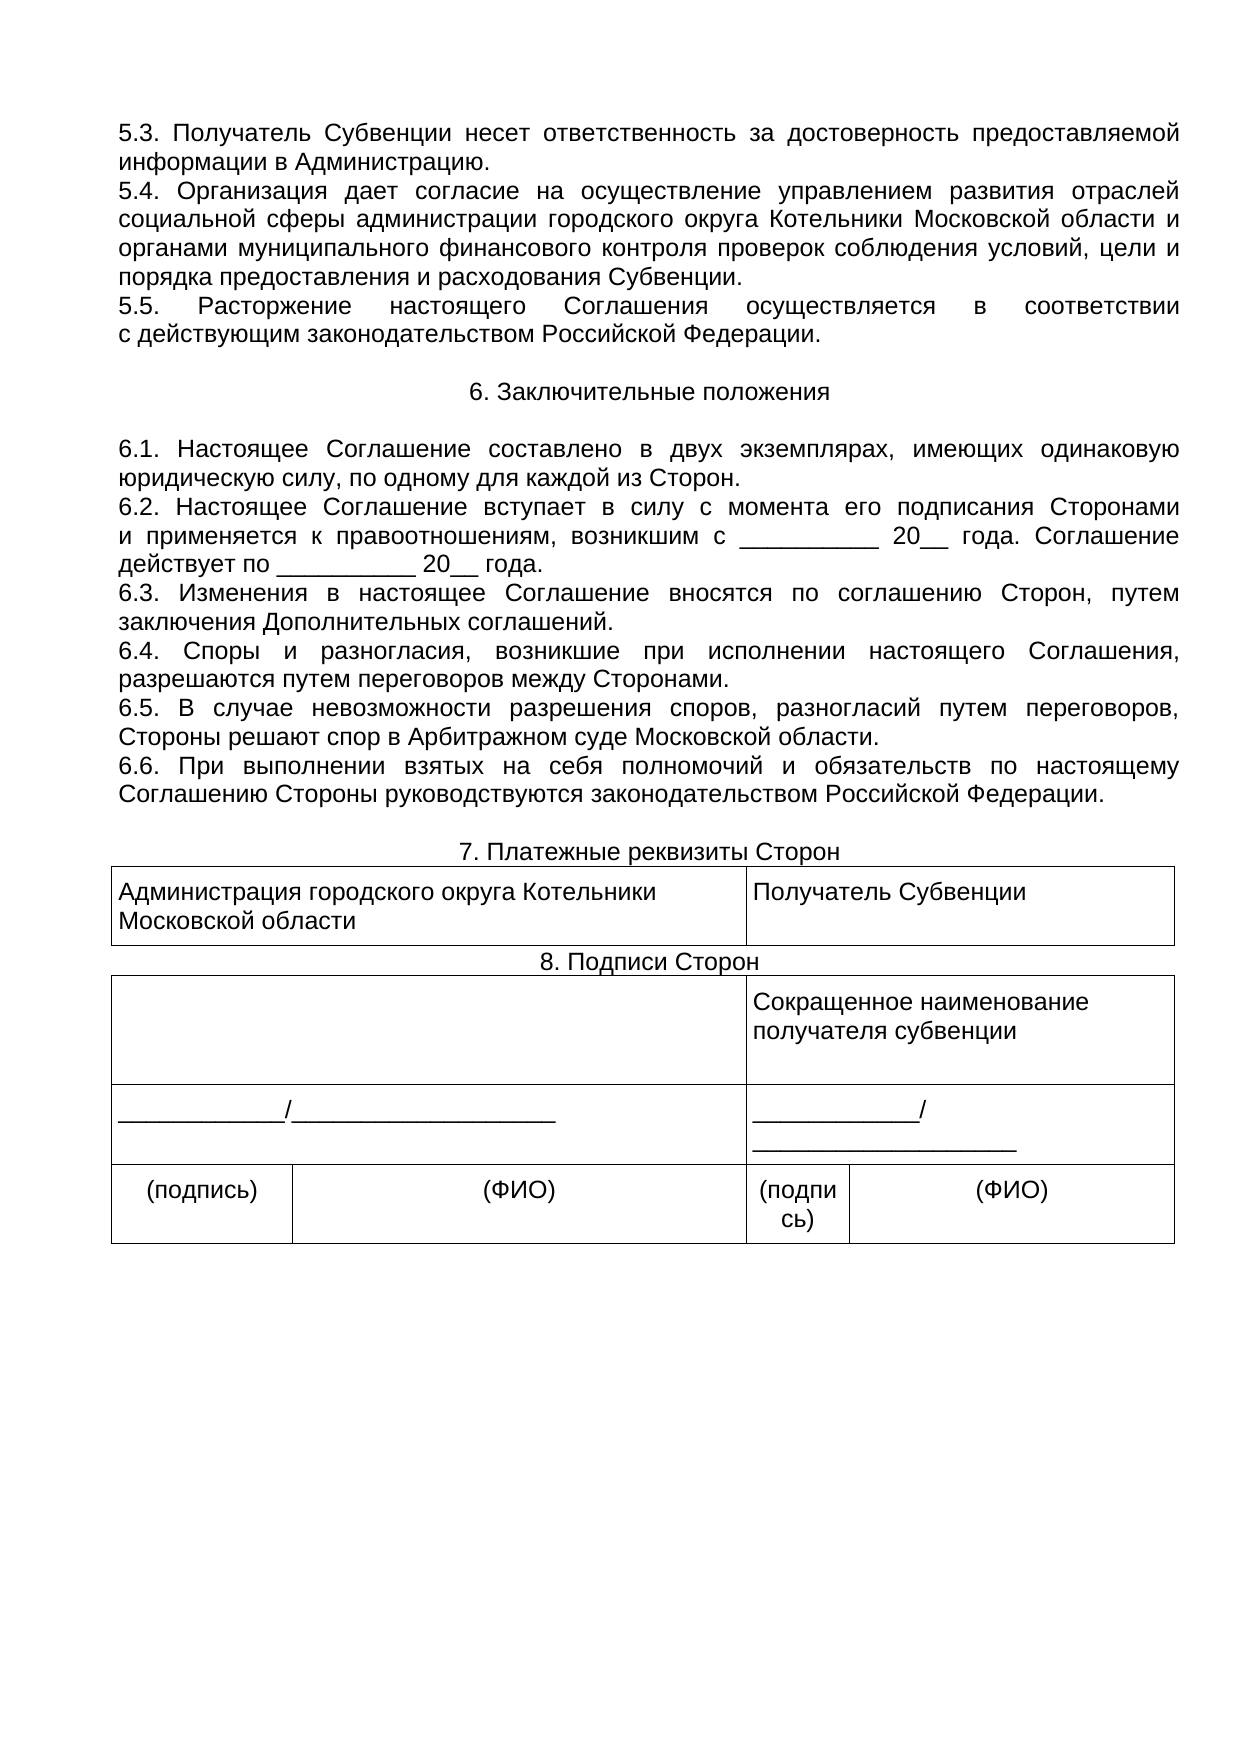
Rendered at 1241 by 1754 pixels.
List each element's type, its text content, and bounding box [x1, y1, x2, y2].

table_cell (подпись) [747, 1165, 849, 1243]
table_header Получатель Субвенции [747, 867, 1174, 945]
text 6.5. В случае невозможности разрешения споров, разногласий путем переговоров, Стороны решают спор в Арбитражном суде Московской области. [118, 693, 1181, 751]
table_cell (подпись) [112, 1165, 292, 1243]
text 6.4. Споры и разногласия, возникшие при исполнении настоящего Соглашения, разрешаются путем переговоров между Сторонами. [118, 636, 1181, 693]
table_cell (ФИО) [850, 1165, 1174, 1243]
table_header [112, 976, 746, 1084]
table_header Сокращенное наименование получателя субвенции [747, 976, 1174, 1084]
table_cell (ФИО) [293, 1165, 746, 1243]
text 5.4. Организация дает согласие на осуществление управлением развития отраслей социальной сферы администрации городского округа Котельники Московской области и органами муниципального финансового контроля проверок соблюдения условий, цели и порядка предоставления и расходования Субвенции. [118, 176, 1181, 291]
text 6.6. При выполнении взятых на себя полномочий и обязательств по настоящему Соглашению Стороны руководствуются законодательством Российской Федерации. [118, 751, 1181, 808]
text 6. Заключительные положения [118, 377, 1181, 406]
text 8. Подписи Сторон [118, 946, 1181, 975]
text 6.1. Настоящее Соглашение составлено в двух экземплярах, имеющих одинаковую юридическую силу, по одному для каждой из Сторон. [118, 434, 1181, 492]
text 7. Платежные реквизиты Сторон [118, 837, 1181, 866]
text 6.3. Изменения в настоящее Соглашение вносятся по соглашению Сторон, путем заключения Дополнительных соглашений. [118, 578, 1181, 636]
text 5.3. Получатель Субвенции несет ответственность за достоверность предоставляемой информации в Администрацию. [118, 118, 1181, 176]
table_cell ____________/___________________ [747, 1085, 1174, 1163]
text 5.5. Расторжение настоящего Соглашения осуществляется в соответствии с действующим законодательством Российской Федерации. [118, 291, 1181, 348]
table_cell ____________/___________________ [112, 1085, 746, 1163]
table_header Администрация городского округа Котельники Московской области [112, 867, 746, 945]
text 6.2. Настоящее Соглашение вступает в силу с момента его подписания Сторонами и применяется к правоотношениям, возникшим с __________ 20__ года. Соглашение действует по __________ 20__ года. [118, 492, 1181, 578]
